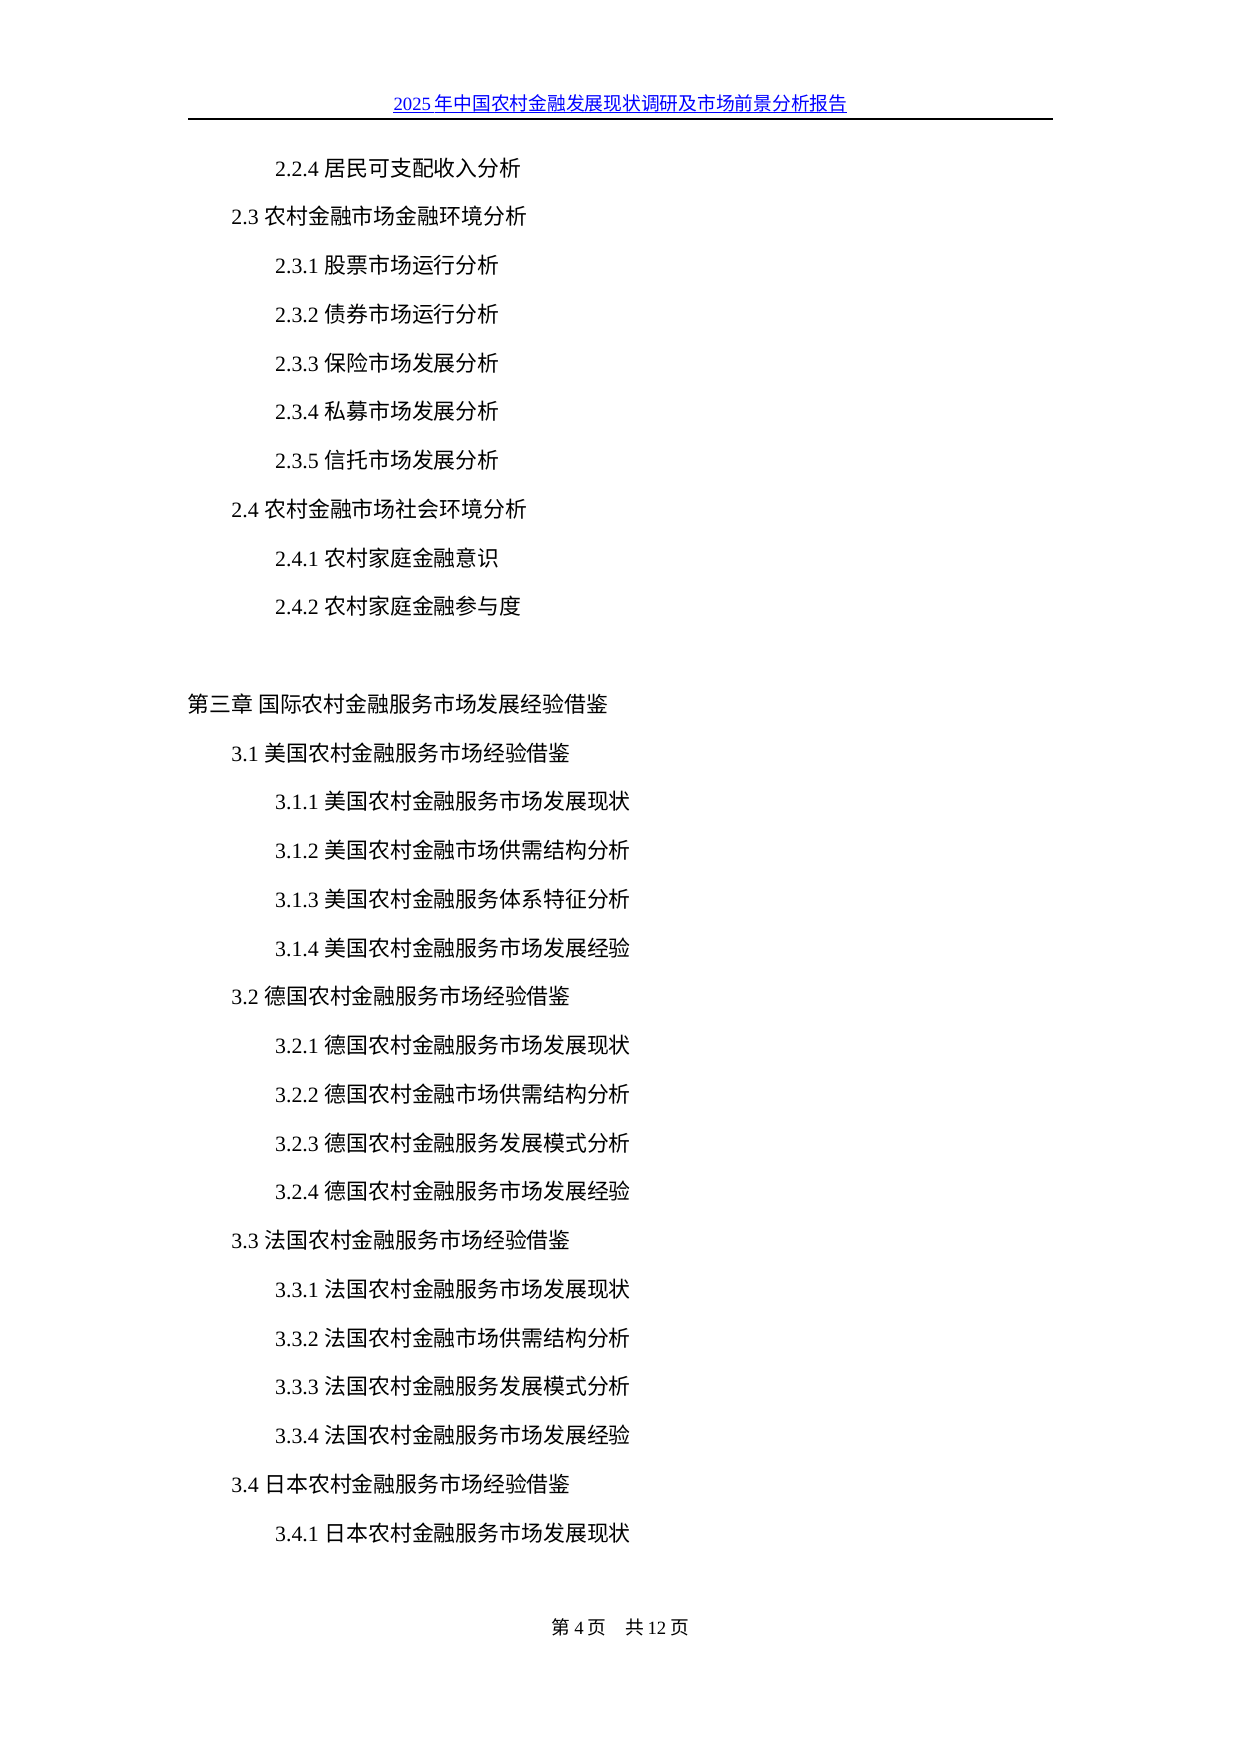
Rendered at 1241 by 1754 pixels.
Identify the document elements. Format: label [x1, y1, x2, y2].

text [187, 150, 1053, 1548]
